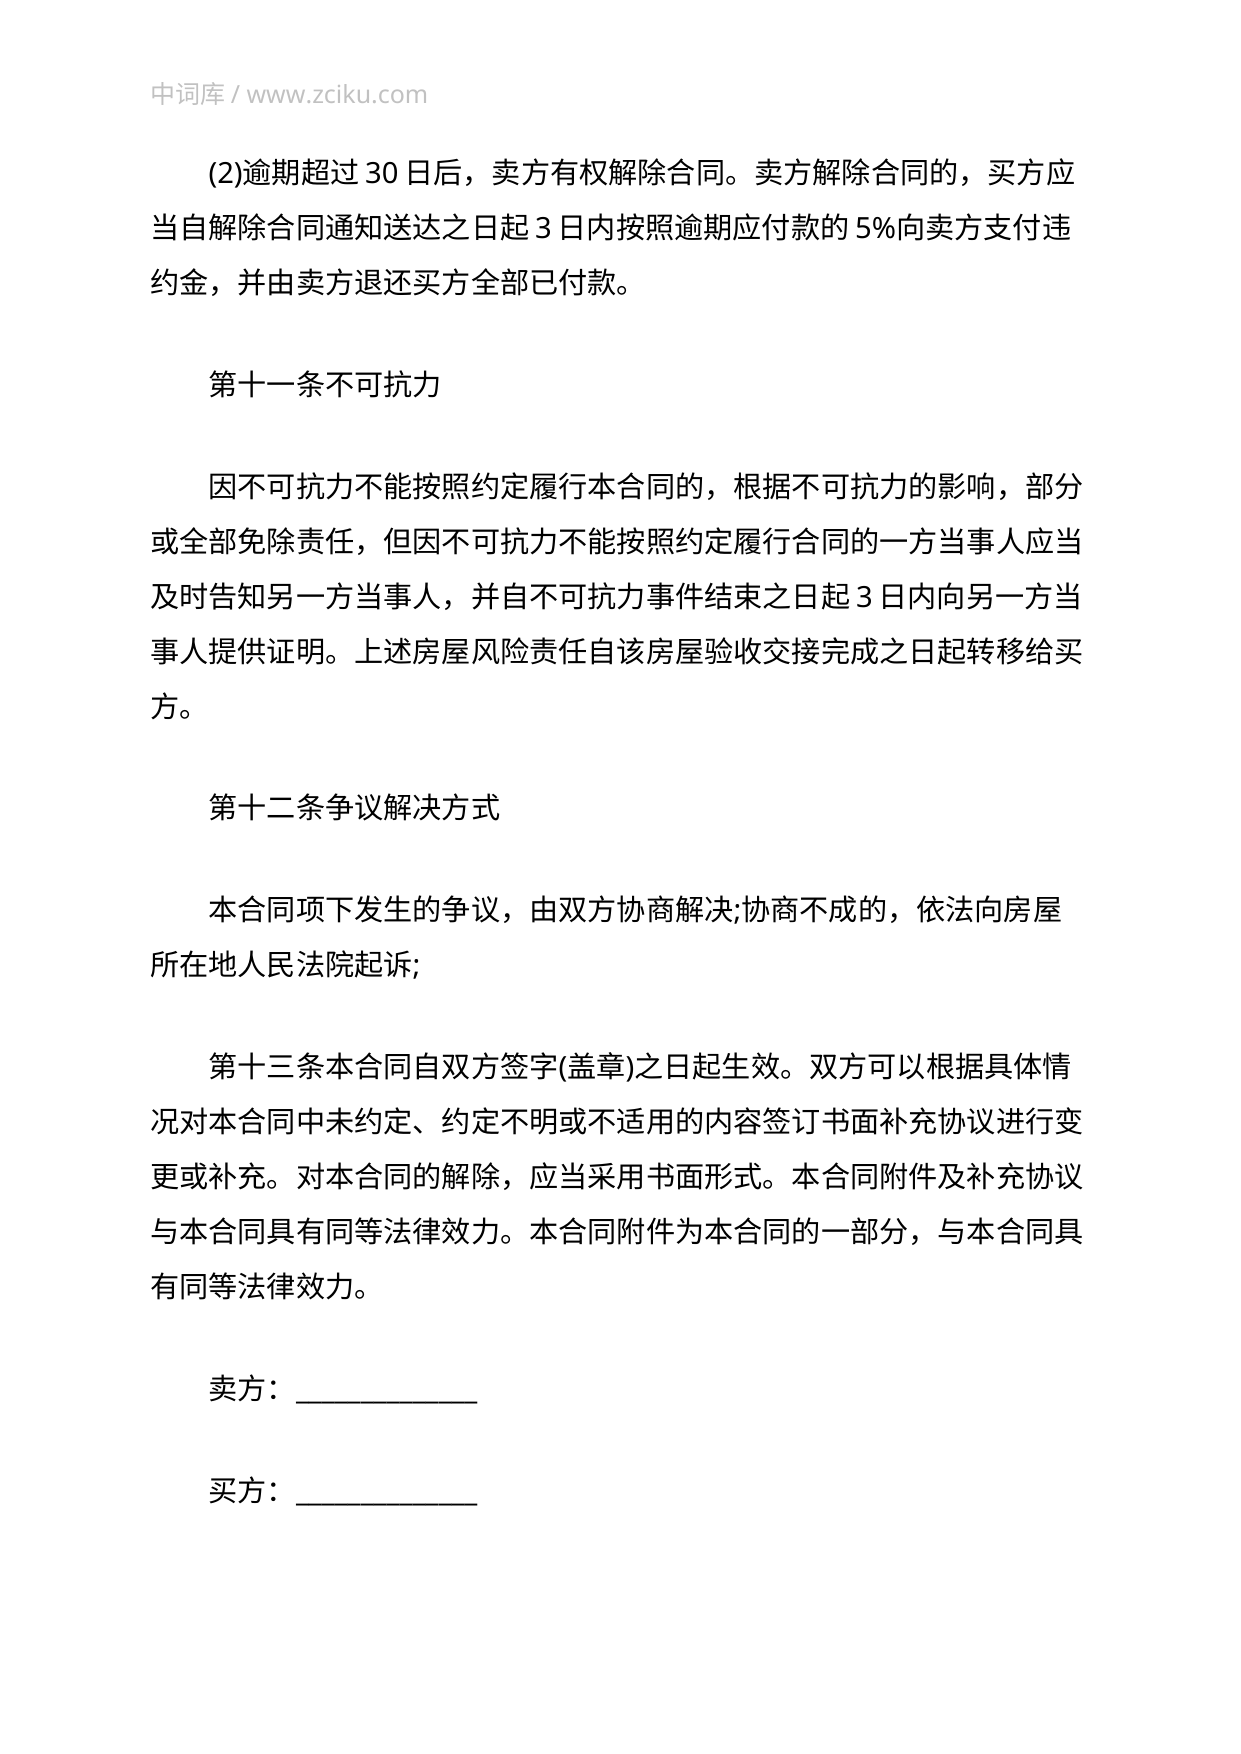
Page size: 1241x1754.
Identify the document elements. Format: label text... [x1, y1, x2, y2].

text 买方：______________ [150, 1467, 1090, 1509]
text 第十二条争议解决方式 [150, 785, 1090, 827]
text 因不可抗力不能按照约定履行本合同的，根据不可抗力的影响，部分或全部免除责任，但因不可抗力不能按照约定履行合同的一方当事人应当及时告知另一方当事人，并自不可抗力事件结束之日起3日内向另一方当事人提供证明。上述房屋风险责任自该房屋验收交接完成之日起转移给买方。 [150, 463, 1090, 726]
text 第十三条本合同自双方签字(盖章)之日起生效。双方可以根据具体情况对本合同中未约定、约定不明或不适用的内容签订书面补充协议进行变更或补充。对本合同的解除，应当采用书面形式。本合同附件及补充协议与本合同具有同等法律效力。本合同附件为本合同的一部分，与本合同具有同等法律效力。 [150, 1044, 1090, 1306]
text 卖方：______________ [150, 1365, 1090, 1408]
text (2)逾期超过30日后，卖方有权解除合同。卖方解除合同的，买方应当自解除合同通知送达之日起3日内按照逾期应付款的5%向卖方支付违约金，并由卖方退还买方全部已付款。 [150, 150, 1090, 302]
text 第十一条不可抗力 [150, 362, 1090, 404]
text 本合同项下发生的争议，由双方协商解决;协商不成的，依法向房屋所在地人民法院起诉; [150, 887, 1090, 984]
